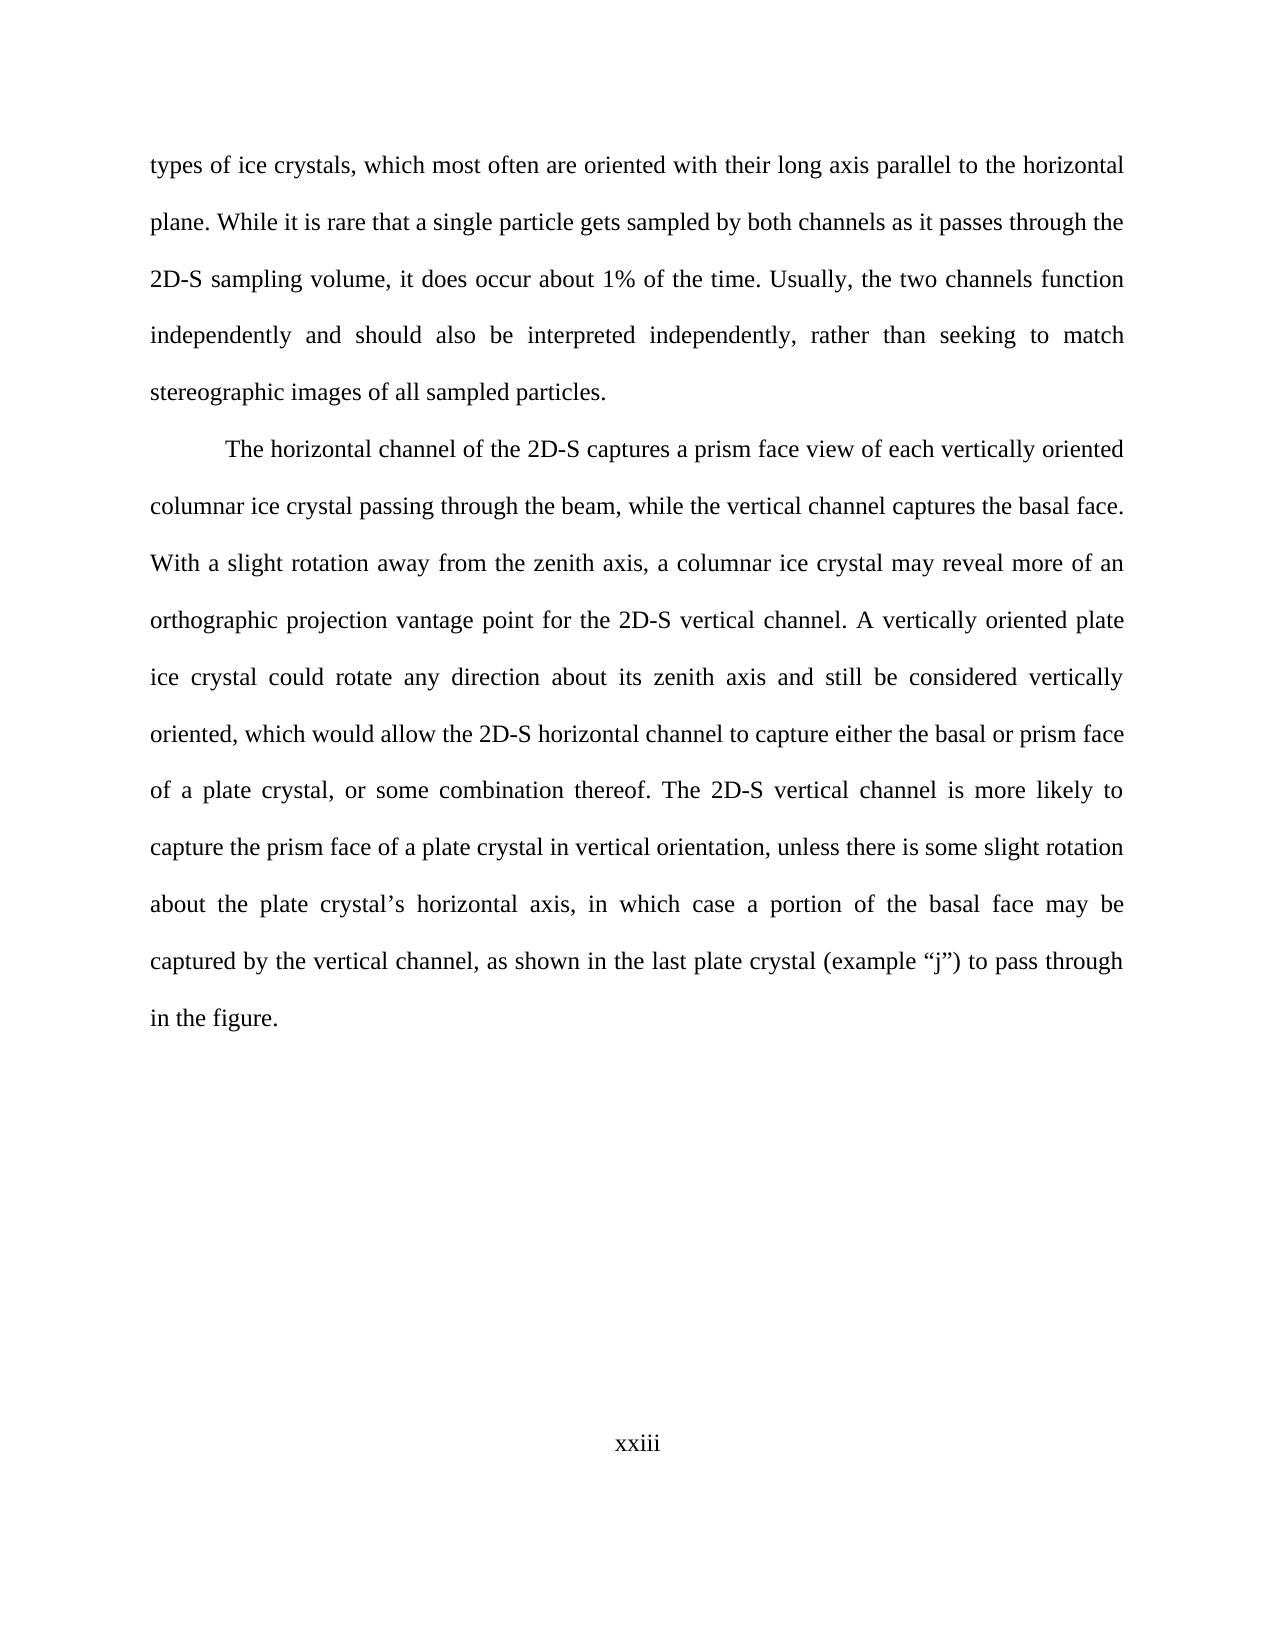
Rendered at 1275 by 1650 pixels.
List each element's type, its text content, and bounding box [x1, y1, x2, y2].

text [150, 150, 1125, 406]
text The horizontal channel of the 2D-S captures a prism face view of each vertically oriented columnar ice crystal passing through the beam, while the vertical channel captures the basal face. With a slight rotation away from the zenith axis, a columnar ice crystal may reveal more of an orthographic projection vantage point for the 2D-S vertical channel. A vertically oriented plate ice crystal could rotate any direction about its zenith axis and still be considered vertically oriented, which would allow the 2D-S horizontal channel to capture either the basal or prism face of a plate crystal, or some combination thereof. The 2D-S vertical channel is more likely to capture the prism face of a plate crystal in vertical orientation, unless there is some slight rotation about the plate crystal’s horizontal axis, in which case a portion of the basal face may be captured by the vertical channel, as shown in the last plate crystal (example “j”) to pass through in the figure. [150, 434, 1125, 1032]
